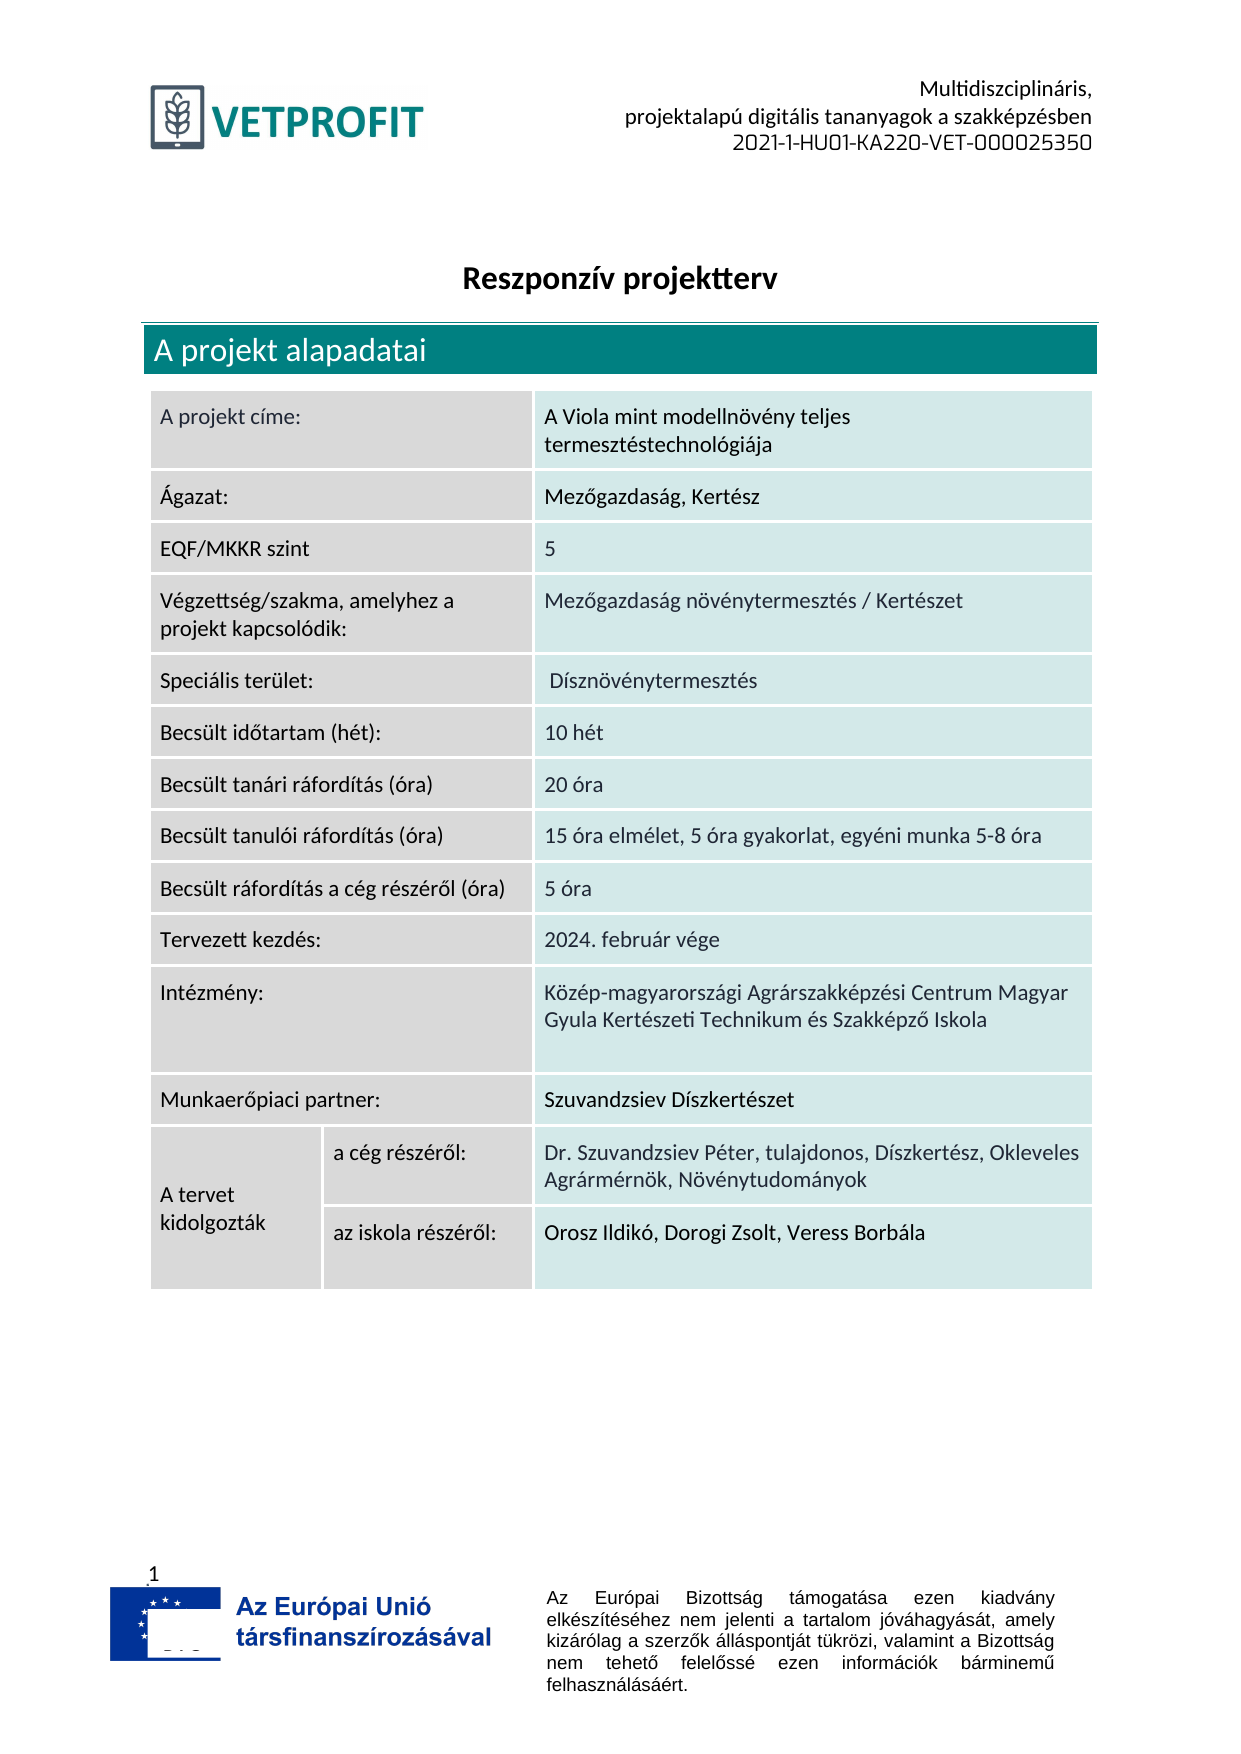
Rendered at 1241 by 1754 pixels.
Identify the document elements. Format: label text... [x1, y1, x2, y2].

picture [104, 1581, 506, 1667]
table_cell Intézmény: [151, 967, 532, 1072]
picture [148, 85, 428, 150]
table_cell Végzettség/szakma, amelyhez a projekt kapcsolódik: [151, 575, 532, 652]
table_cell Mezőgazdaság növénytermesztés / Kertészet [535, 575, 1092, 652]
table_cell 15 óra elmélet, 5 óra gyakorlat, egyéni munka 5-8 óra [535, 811, 1092, 860]
table_cell 2024. február vége [535, 915, 1092, 964]
table_cell 10 hét [535, 707, 1092, 756]
table_cell Becsült tanári ráfordítás (óra) [151, 759, 532, 808]
table_cell Szuvandzsiev Díszkertészet [535, 1075, 1092, 1124]
table_cell EQF/MKKR szint [151, 523, 532, 572]
table_header A Viola mint modellnövény teljes termesztéstechnológiája [535, 391, 1092, 468]
table_cell Dr. Szuvandzsiev Péter, tulajdonos, Díszkertész, Okleveles Agrármérnök, Növénytudományok [535, 1127, 1092, 1204]
table_cell Közép-magyarországi Agrárszakképzési Centrum Magyar Gyula Kertészeti Technikum és Szakképző Iskola [535, 967, 1092, 1072]
table_cell Munkaerőpiaci partner: [151, 1075, 532, 1124]
table_cell Mezőgazdaság, Kertész [535, 471, 1092, 520]
table_cell Dísznövénytermesztés [535, 655, 1092, 704]
table_cell Becsült tanulói ráfordítás (óra) [151, 811, 532, 860]
table_cell A tervet kidolgozták [151, 1127, 321, 1289]
table_cell Orosz Ildikó, Dorogi Zsolt, Veress Borbála [535, 1207, 1092, 1289]
table_cell Speciális terület: [151, 655, 532, 704]
table_header A projekt címe: [151, 391, 532, 468]
table_cell Ágazat: [151, 471, 532, 520]
table_cell 5 [535, 523, 1092, 572]
table_cell Becsült ráfordítás a cég részéről (óra) [151, 863, 532, 912]
table_cell 5 óra [535, 863, 1092, 912]
table_cell Tervezett kezdés: [151, 915, 532, 964]
table_cell Becsült időtartam (hét): [151, 707, 532, 756]
table_cell az iskola részéről: [324, 1207, 532, 1289]
table_cell 20 óra [535, 759, 1092, 808]
title Reszponzív projektterv [148, 257, 1092, 297]
subtitle A projekt alapadatai [144, 325, 1097, 374]
table_cell a cég részéről: [324, 1127, 532, 1204]
